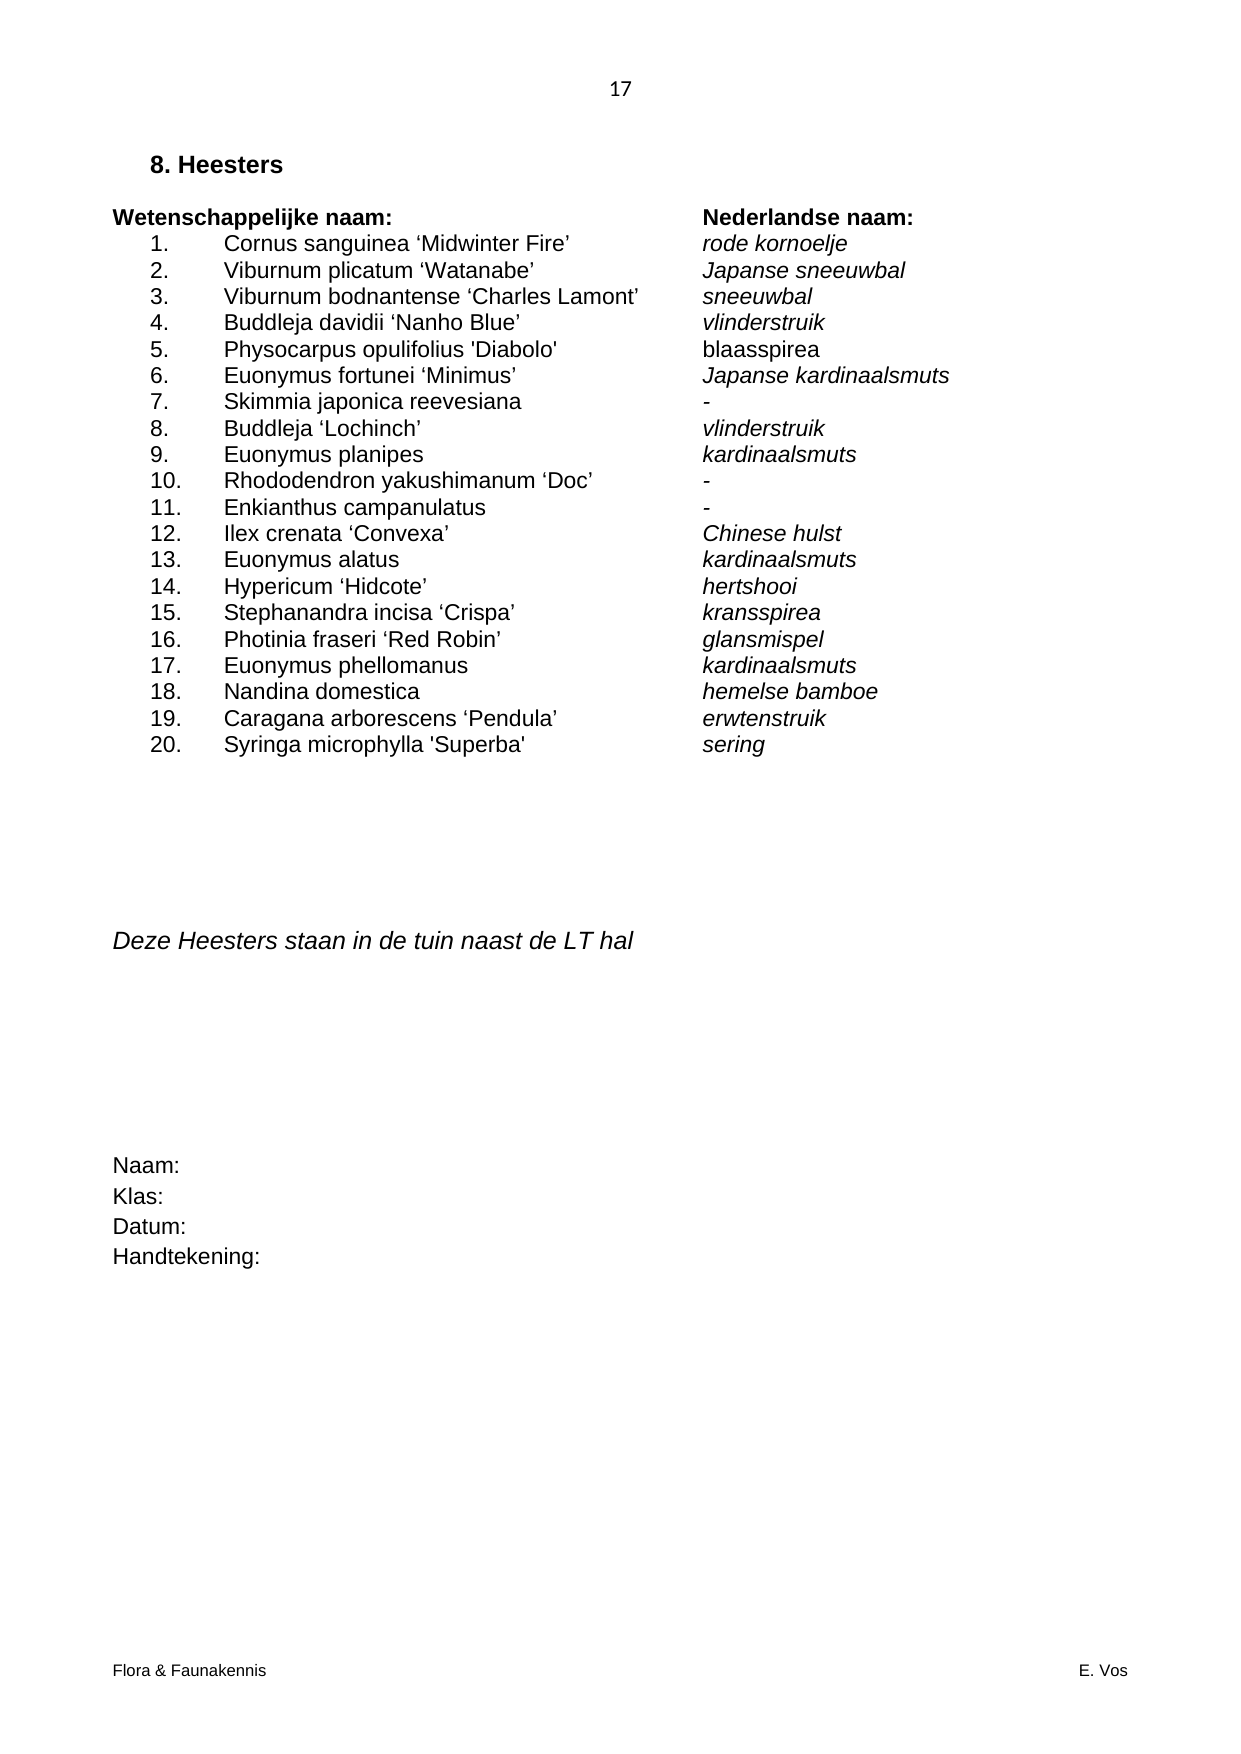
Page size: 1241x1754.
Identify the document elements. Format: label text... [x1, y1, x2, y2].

list Rhododendron yakushimanum ‘Doc’ - [150, 467, 1128, 494]
list Hypericum ‘Hidcote’ hertshooi [150, 573, 1128, 599]
list Buddleja davidii ‘Nanho Blue’ vlinderstruik [150, 309, 1128, 336]
list Viburnum plicatum ‘Watanabe’ Japanse sneeuwbal [150, 257, 1128, 283]
list Euonymus alatus kardinaalsmuts [150, 546, 1128, 573]
list Skimmia japonica reevesiana - [150, 388, 1128, 415]
list Euonymus fortunei ‘Minimus’ Japanse kardinaalsmuts [150, 362, 1128, 388]
text Deze Heesters staan in de tuin naast de LT hal [112, 926, 1128, 955]
list Enkianthus campanulatus - [150, 494, 1128, 520]
list Euonymus phellomanus kardinaalsmuts [150, 652, 1128, 678]
list Buddleja ‘Lochinch’ vlinderstruik [150, 415, 1128, 441]
list Nandina domestica hemelse bamboe [150, 678, 1128, 704]
list Photinia fraseri ‘Red Robin’ glansmispel [150, 626, 1128, 652]
list Viburnum bodnantense ‘Charles Lamont’ sneeuwbal [150, 283, 1128, 309]
text 8. Heesters [150, 150, 1128, 179]
list Stephanandra incisa ‘Crispa’ kransspirea [150, 599, 1128, 626]
text Wetenschappelijke naam: Nederlandse naam: [112, 204, 1128, 230]
list Syringa microphylla 'Superba' sering [150, 731, 1128, 757]
list Caragana arborescens ‘Pendula’ erwtenstruik [150, 704, 1128, 731]
list Euonymus planipes kardinaalsmuts [150, 441, 1128, 467]
text Naam: Klas: Datum: Handtekening:9. Klimplanten [112, 1152, 1128, 1269]
list Ilex crenata ‘Convexa’ Chinese hulst [150, 520, 1128, 546]
list Physocarpus opulifolius 'Diabolo' blaasspirea [150, 336, 1128, 362]
list Cornus sanguinea ‘Midwinter Fire’ rode kornoelje [150, 230, 1128, 257]
